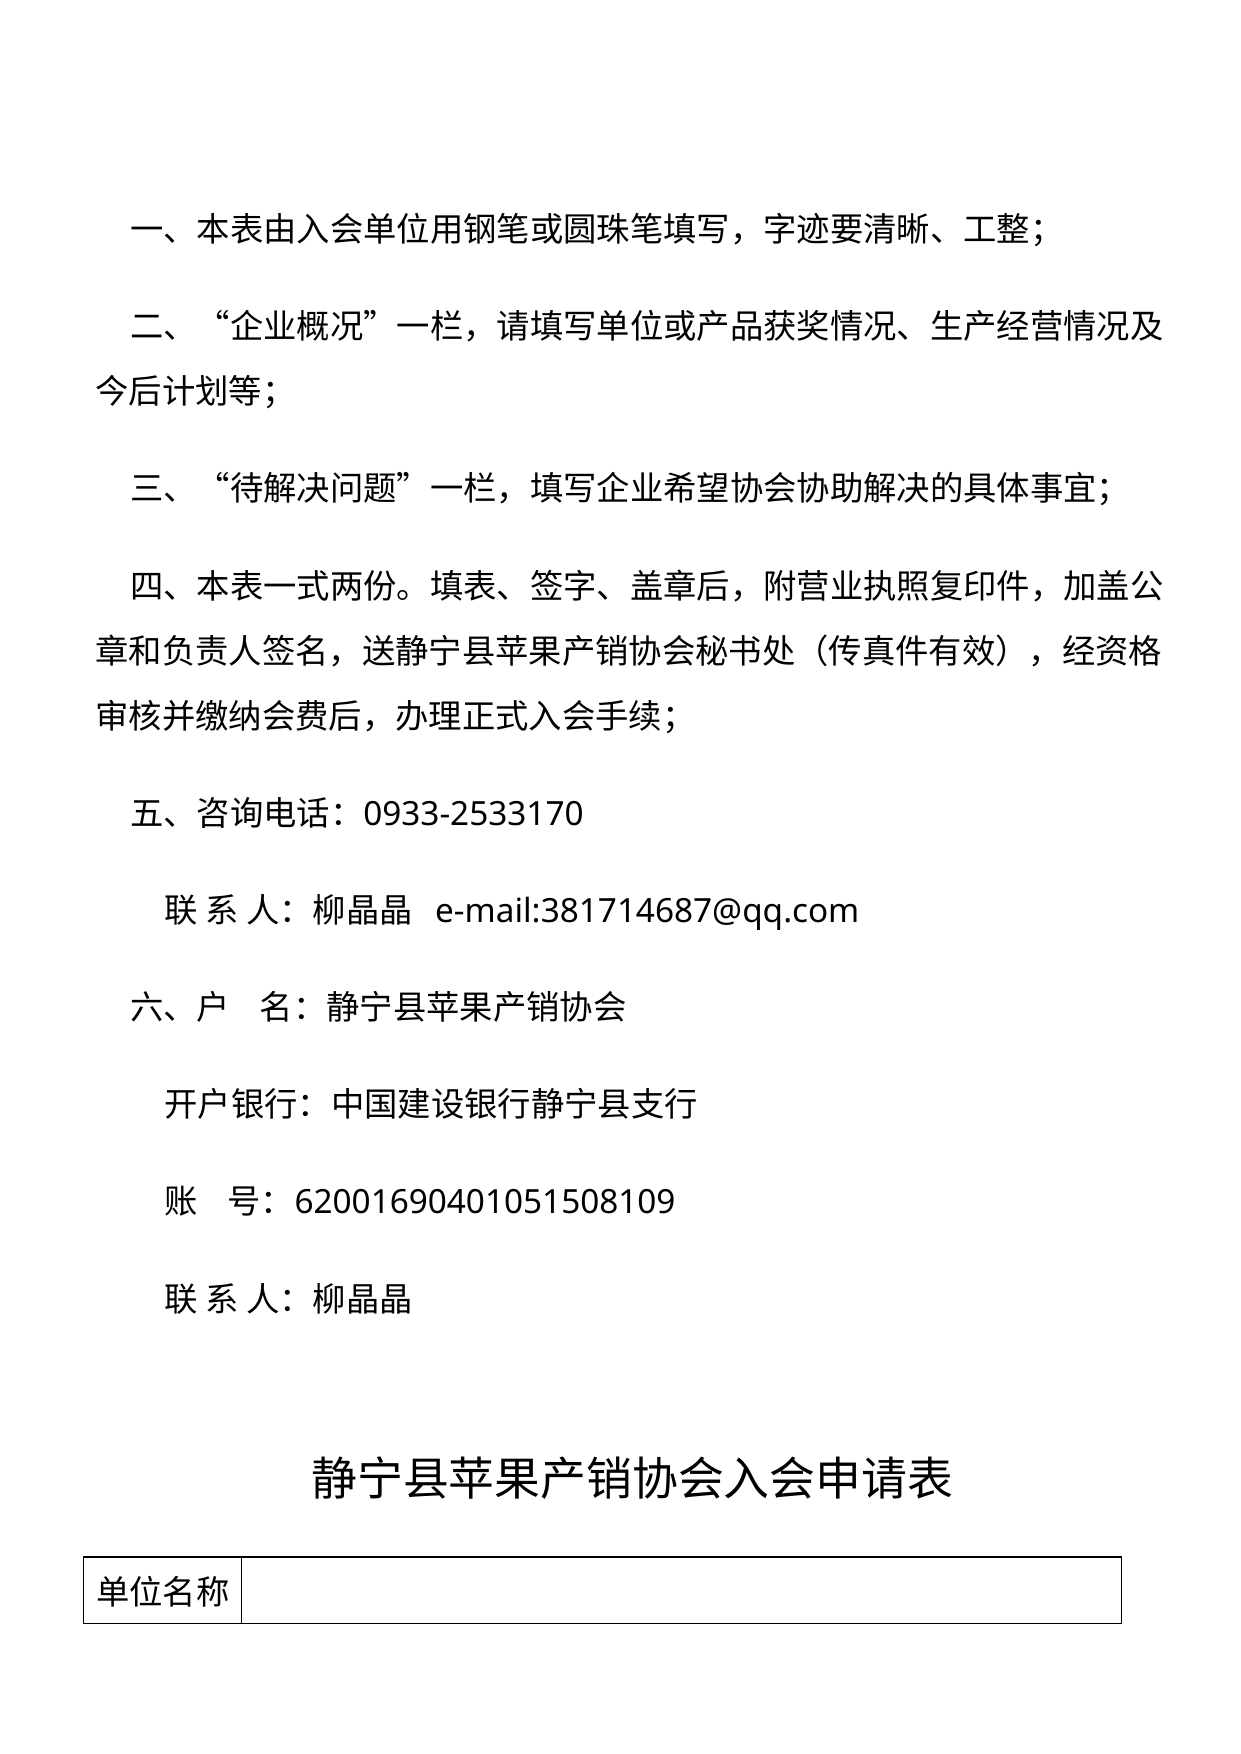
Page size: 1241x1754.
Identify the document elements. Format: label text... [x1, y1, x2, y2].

text 六、户 名：静宁县苹果产销协会 [95, 973, 1169, 1038]
text 联 系 人：柳晶晶 [95, 1264, 1169, 1329]
text 开户银行：中国建设银行静宁县支行 [95, 1070, 1169, 1135]
text 三、“待解决问题”一栏，填写企业希望协会协助解决的具体事宜； [95, 454, 1169, 519]
text 四、本表一式两份。填表、签字、盖章后，附营业执照复印件，加盖公章和负责人签名，送静宁县苹果产销协会秘书处（传真件有效），经资格审核并缴纳会费后，办理正式入会手续； [95, 551, 1169, 746]
text 五、咨询电话：0933-2533170 [95, 778, 1169, 843]
table_header [242, 1558, 1121, 1622]
text 一、本表由入会单位用钢笔或圆珠笔填写，字迹要清晰、工整； [95, 194, 1169, 259]
text 联 系 人：柳晶晶 e-mail:381714687@qq.com [95, 875, 1169, 940]
text 二、“企业概况”一栏，请填写单位或产品获奖情况、生产经营情况及今后计划等； [95, 292, 1169, 422]
table_header 单位名称 [84, 1558, 241, 1622]
text 静宁县苹果产销协会入会申请表 [95, 1426, 1169, 1524]
text 账 号：62001690401051508109 [95, 1167, 1169, 1232]
